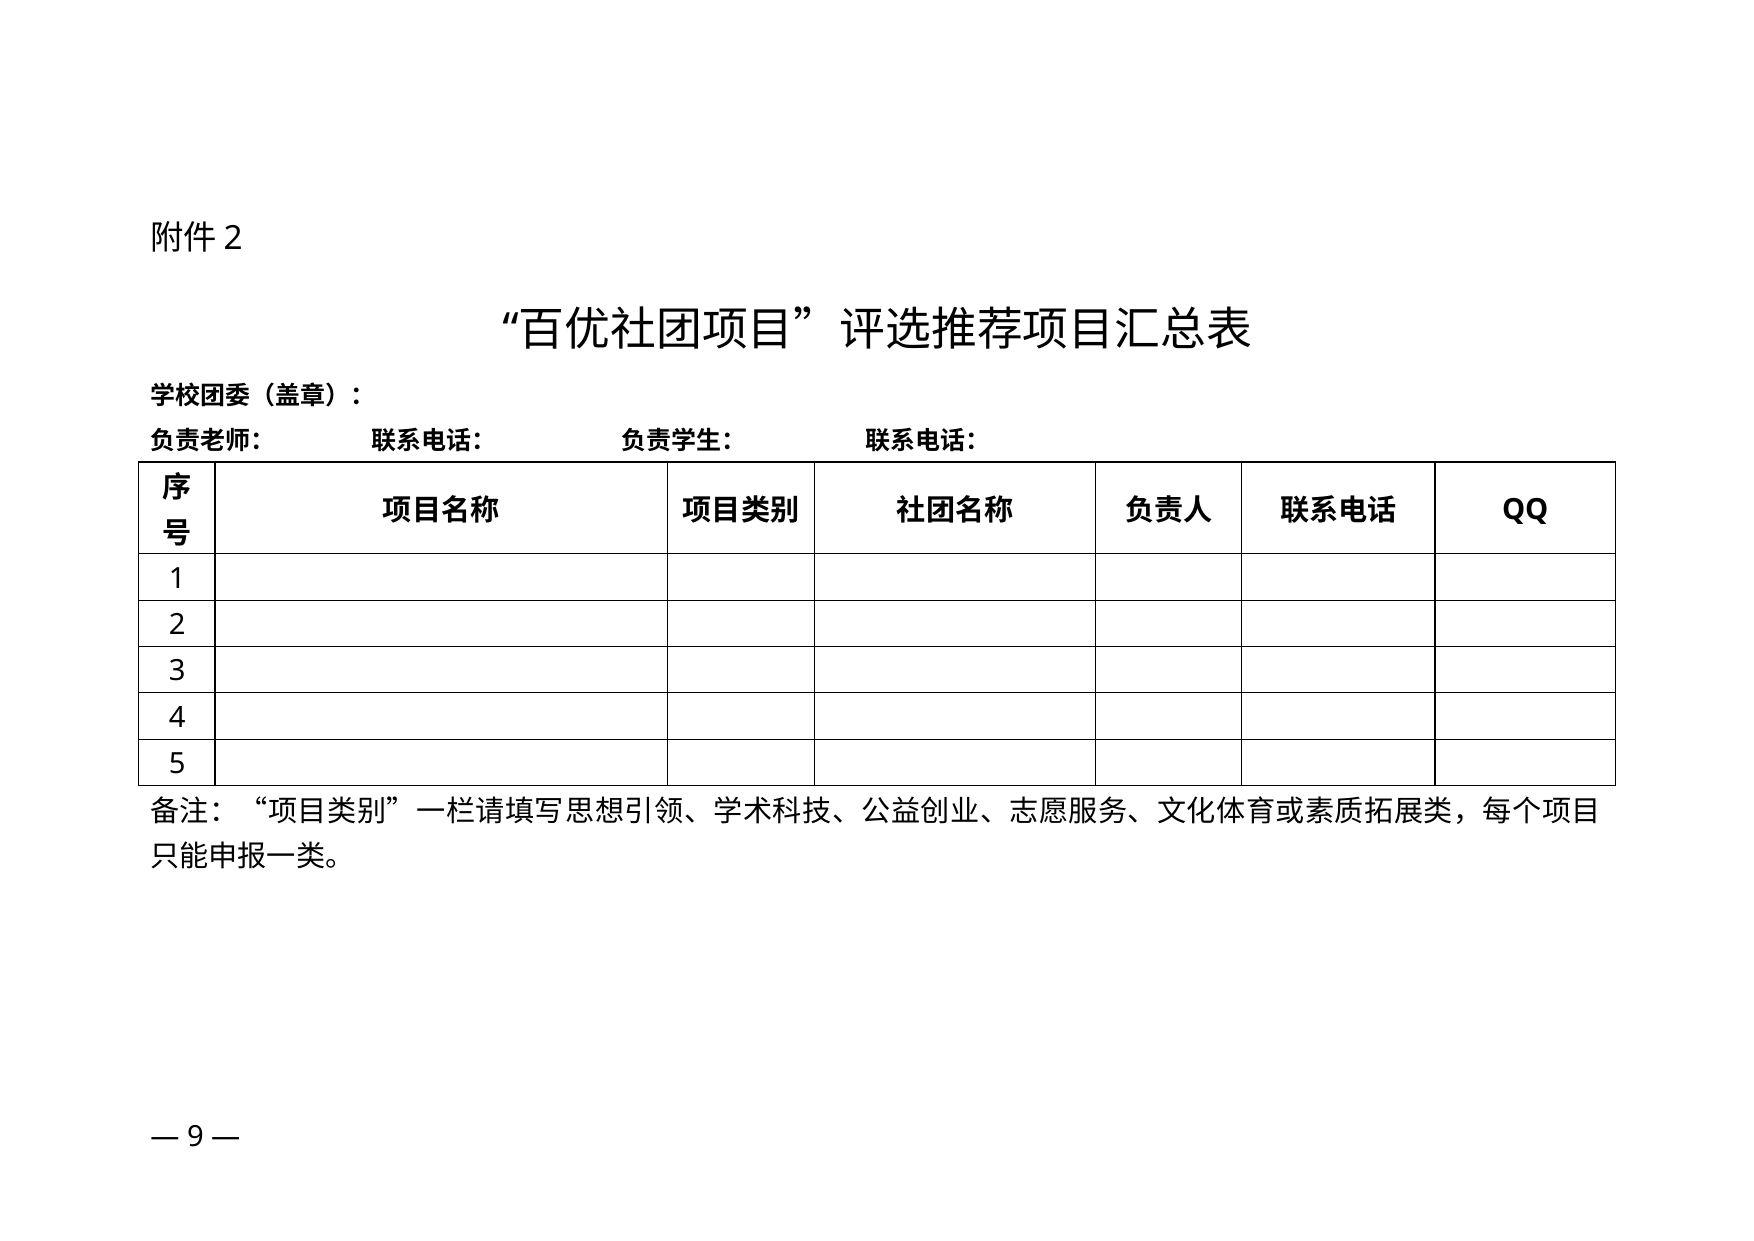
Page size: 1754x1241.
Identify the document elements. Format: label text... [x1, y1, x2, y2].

table_cell 5 [139, 740, 214, 785]
table_cell [1242, 647, 1434, 692]
table_cell [1096, 554, 1241, 599]
table_cell [216, 647, 667, 692]
table_cell [216, 601, 667, 646]
table_cell [1242, 554, 1434, 599]
table_cell [668, 740, 814, 785]
table_cell [815, 740, 1095, 785]
text 负责老师： 联系电话： 负责学生： 联系电话： [150, 416, 1604, 461]
table_cell 1 [139, 554, 214, 599]
table_cell [216, 554, 667, 599]
table_cell [668, 647, 814, 692]
table_cell [1436, 740, 1615, 785]
table_cell [668, 601, 814, 646]
table_cell [668, 554, 814, 599]
text “百优社团项目”评选推荐项目汇总表 [150, 280, 1604, 371]
table_cell [1436, 601, 1615, 646]
table_cell [1096, 740, 1241, 785]
table_cell [815, 554, 1095, 599]
table_header 联系电话 [1242, 463, 1434, 553]
table_cell [1096, 601, 1241, 646]
table_cell 3 [139, 647, 214, 692]
table_cell [668, 693, 814, 738]
table_cell [216, 693, 667, 738]
table_header 负责人 [1096, 463, 1241, 553]
table_cell [815, 601, 1095, 646]
text 附件2 [150, 189, 1604, 280]
table_cell [1242, 601, 1434, 646]
table_cell [1242, 693, 1434, 738]
text 备注：“项目类别”一栏请填写思想引领、学术科技、公益创业、志愿服务、文化体育或素质拓展类，每个项目只能申报一类。 [150, 786, 1604, 877]
table_header 社团名称 [815, 463, 1095, 553]
table_cell 2 [139, 601, 214, 646]
table_cell [216, 740, 667, 785]
table_header QQ [1436, 463, 1615, 553]
table_cell [1436, 554, 1615, 599]
table_cell [1096, 647, 1241, 692]
table_header 项目类别 [668, 463, 814, 553]
table_cell [1436, 647, 1615, 692]
table_header 序号 [139, 463, 214, 553]
table_cell [1436, 693, 1615, 738]
table_header 项目名称 [216, 463, 667, 553]
table_cell [815, 647, 1095, 692]
table_cell 4 [139, 693, 214, 738]
table_cell [1096, 693, 1241, 738]
text 学校团委（盖章）： [150, 371, 1604, 416]
table_cell [1242, 740, 1434, 785]
table_cell [815, 693, 1095, 738]
